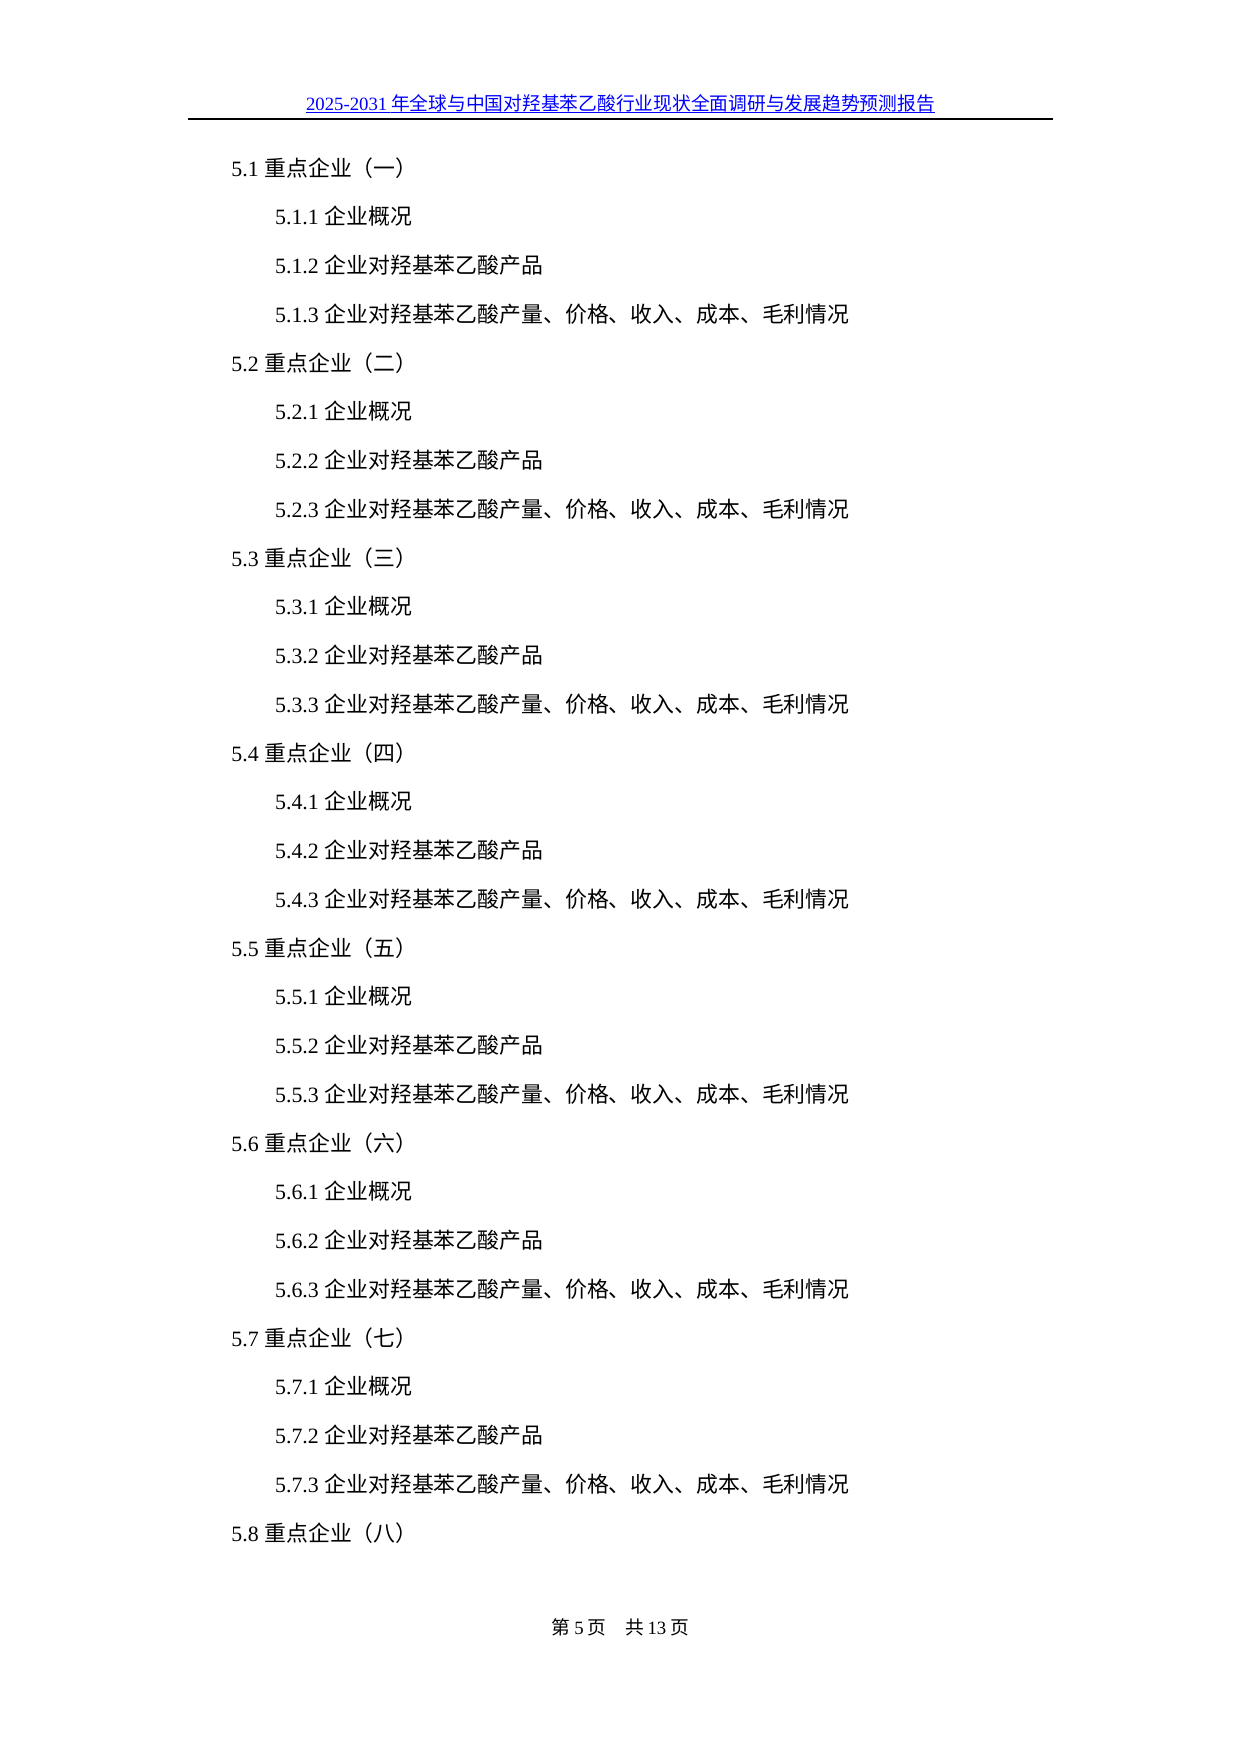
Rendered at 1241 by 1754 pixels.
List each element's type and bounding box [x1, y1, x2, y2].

text [187, 150, 1053, 1548]
